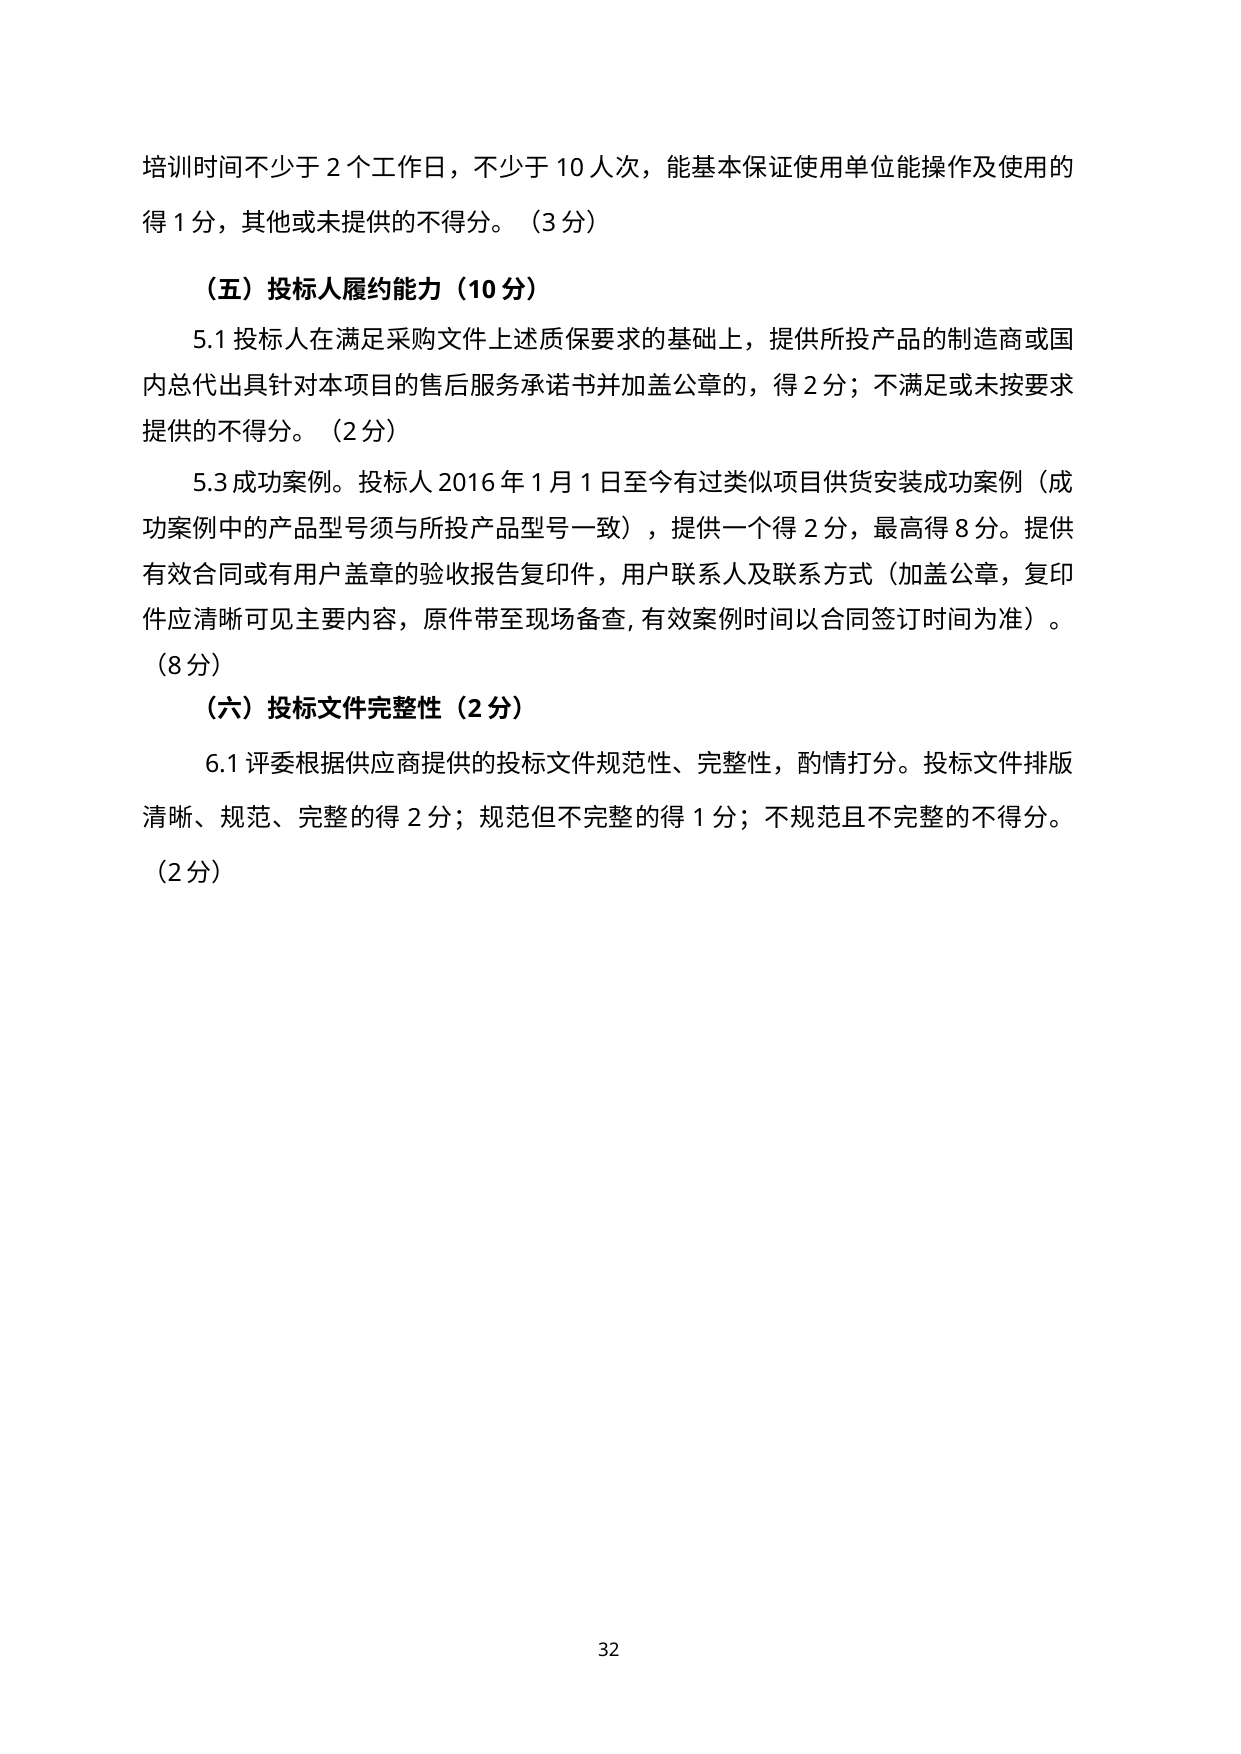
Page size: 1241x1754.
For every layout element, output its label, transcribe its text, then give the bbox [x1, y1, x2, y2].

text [142, 148, 1075, 238]
text 6.1评委根据供应商提供的投标文件规范性、完整性，酌情打分。投标文件排版清晰、规范、完整的得2分；规范但不完整的得1分；不规范且不完整的不得分。（2分） [142, 743, 1075, 888]
text （六）投标文件完整性（2分） [142, 689, 1075, 725]
text 5.3成功案例。投标人2016年1月1日至今有过类似项目供货安装成功案例（成功案例中的产品型号须与所投产品型号一致），提供一个得2分，最高得8分。提供有效合同或有用户盖章的验收报告复印件，用户联系人及联系方式（加盖公章，复印件应清晰可见主要内容，原件带至现场备查, 有效案例时间以合同签订时间为准）。（8分） [142, 455, 1075, 684]
text （五）投标人履约能力（10分） [142, 261, 1075, 307]
text 5.1投标人在满足采购文件上述质保要求的基础上，提供所投产品的制造商或国内总代出具针对本项目的售后服务承诺书并加盖公章的，得2分；不满足或未按要求提供的不得分。（2分） [142, 312, 1075, 450]
